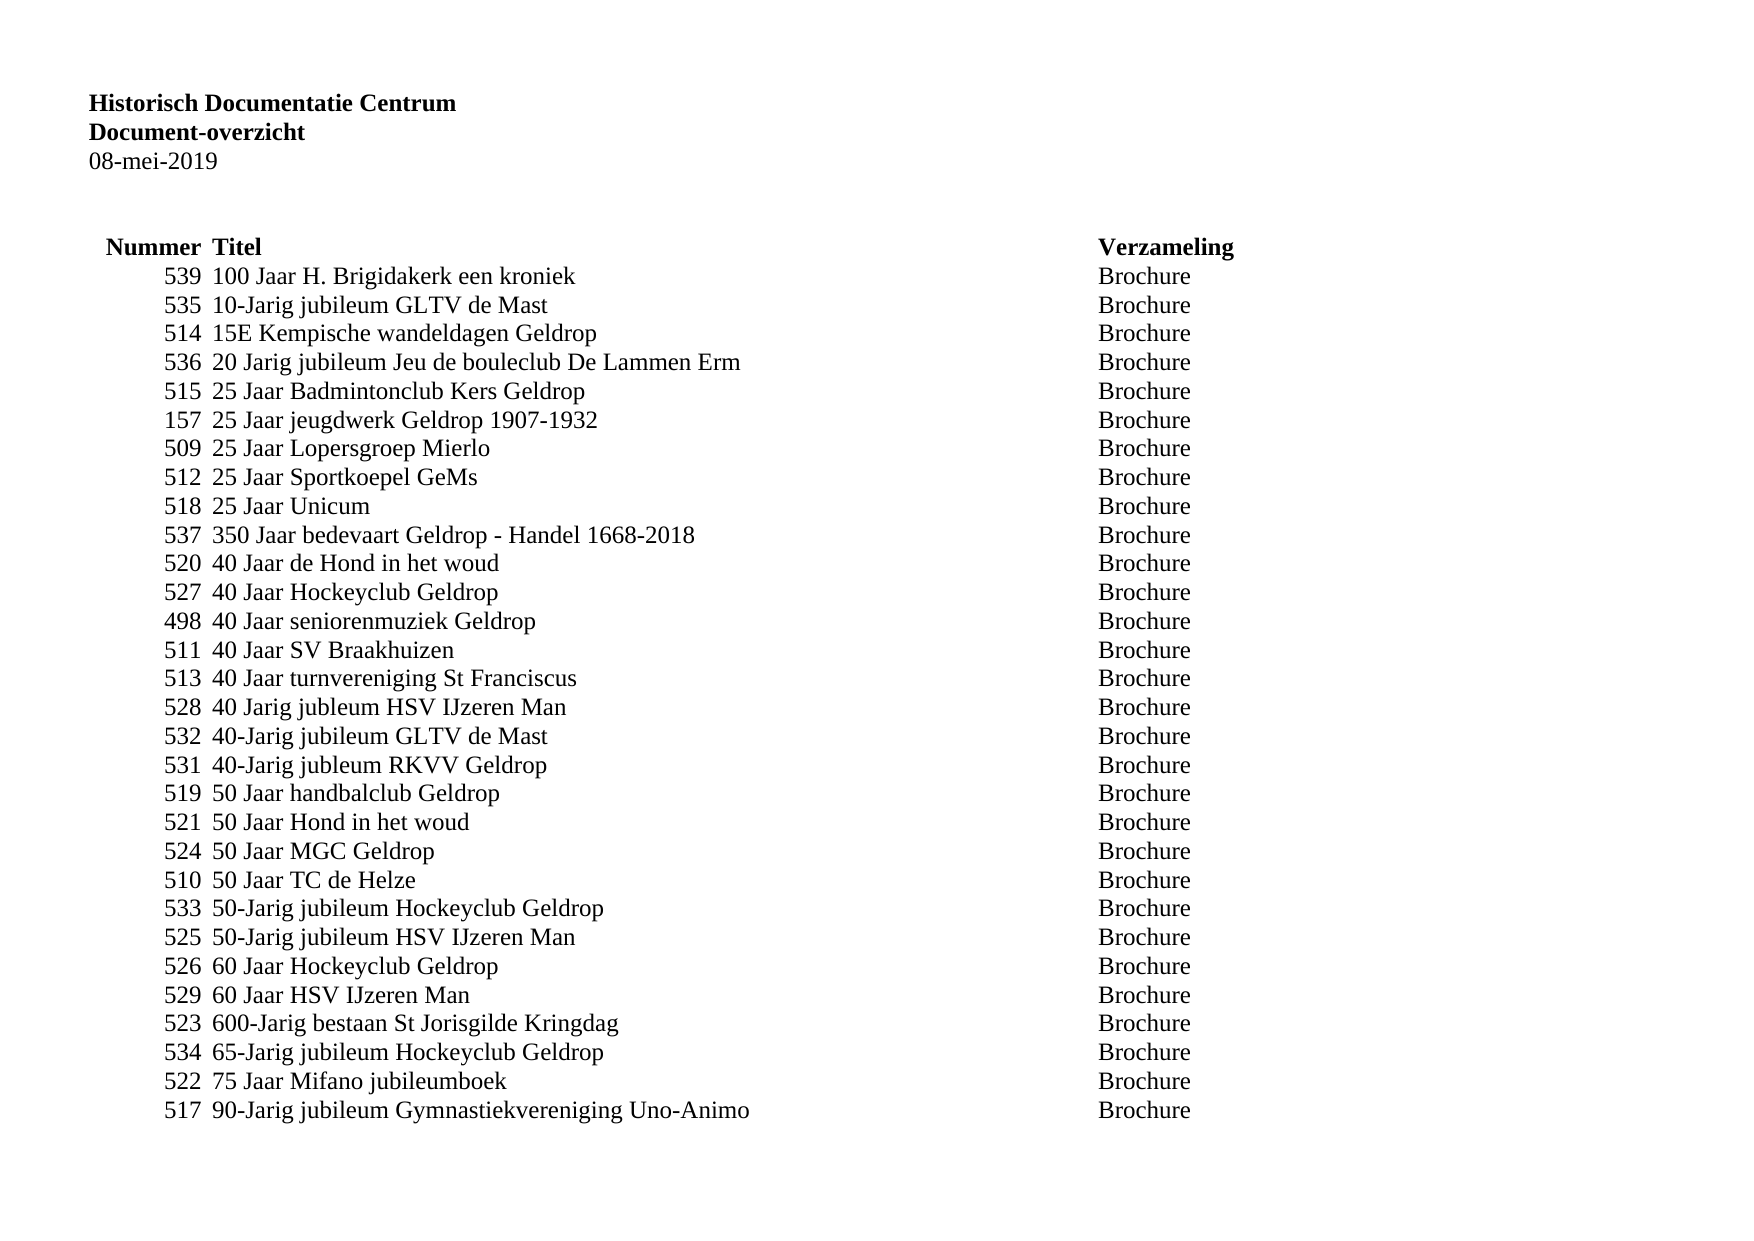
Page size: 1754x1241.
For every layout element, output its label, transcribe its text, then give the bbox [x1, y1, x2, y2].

table_cell 25 Jaar Lopersgroep Mierlo [207, 434, 1093, 462]
table_cell 157 [83, 405, 207, 433]
table_cell 510 [83, 865, 207, 893]
table_cell 527 [83, 577, 207, 606]
table_cell 536 [83, 347, 207, 376]
table_cell 517 [83, 1095, 207, 1123]
table_cell 50-Jarig jubileum Hockeyclub Geldrop [207, 894, 1093, 922]
table_cell Brochure [1093, 807, 1447, 836]
table_cell Brochure [1093, 520, 1447, 548]
table_cell 533 [83, 894, 207, 922]
table_cell 40 Jaar seniorenmuziek Geldrop [207, 606, 1093, 635]
table_cell 521 [83, 807, 207, 836]
table_cell 65-Jarig jubileum Hockeyclub Geldrop [207, 1037, 1093, 1066]
table_cell Brochure [1093, 836, 1447, 865]
table_cell Brochure [1093, 347, 1447, 376]
table_cell 40 Jaar de Hond in het woud [207, 549, 1093, 577]
table_cell Brochure [1093, 290, 1447, 318]
table_cell Brochure [1093, 577, 1447, 606]
text Historisch Documentatie Centrum [88, 88, 1665, 117]
table_cell Brochure [1093, 319, 1447, 347]
table_cell Brochure [1093, 865, 1447, 893]
table_cell Brochure [1093, 1066, 1447, 1095]
table_cell 537 [83, 520, 207, 548]
table_cell 25 Jaar Sportkoepel GeMs [207, 462, 1093, 491]
table_cell 520 [83, 549, 207, 577]
table_cell 509 [83, 434, 207, 462]
table_cell 50 Jaar Hond in het woud [207, 807, 1093, 836]
table_cell 100 Jaar H. Brigidakerk een kroniek [207, 261, 1093, 290]
table_cell Brochure [1093, 606, 1447, 635]
table_cell 511 [83, 635, 207, 663]
table_cell 528 [83, 692, 207, 721]
text Document-overzicht [88, 117, 1665, 146]
table_cell 514 [83, 319, 207, 347]
table_cell Brochure [1093, 980, 1447, 1008]
table_cell Brochure [1093, 750, 1447, 778]
table_cell Brochure [1093, 951, 1447, 980]
table_cell 519 [83, 779, 207, 807]
table_cell Brochure [1093, 721, 1447, 750]
table_cell 535 [83, 290, 207, 318]
table_cell 531 [83, 750, 207, 778]
table_cell 539 [83, 261, 207, 290]
table_cell Brochure [1093, 894, 1447, 922]
table_cell 512 [83, 462, 207, 491]
table_cell 25 Jaar Badmintonclub Kers Geldrop [207, 376, 1093, 405]
table_cell Brochure [1093, 376, 1447, 405]
table_cell 522 [83, 1066, 207, 1095]
table_cell 40 Jaar Hockeyclub Geldrop [207, 577, 1093, 606]
table_cell Brochure [1093, 635, 1447, 663]
table_header Verzameling [1093, 232, 1447, 261]
table_cell 524 [83, 836, 207, 865]
table_cell 75 Jaar Mifano jubileumboek [207, 1066, 1093, 1095]
table_cell 90-Jarig jubileum Gymnastiekvereniging Uno-Animo [207, 1095, 1093, 1123]
table_cell Brochure [1093, 434, 1447, 462]
table_cell Brochure [1093, 692, 1447, 721]
table_cell 498 [83, 606, 207, 635]
table_cell 25 Jaar Unicum [207, 491, 1093, 520]
table_cell Brochure [1093, 549, 1447, 577]
table_cell Brochure [1093, 405, 1447, 433]
table_cell 40 Jaar SV Braakhuizen [207, 635, 1093, 663]
table_cell 534 [83, 1037, 207, 1066]
table_cell 532 [83, 721, 207, 750]
table_cell Brochure [1093, 1095, 1447, 1123]
table_cell Brochure [1093, 922, 1447, 951]
table_cell 513 [83, 664, 207, 692]
table_cell 50 Jaar MGC Geldrop [207, 836, 1093, 865]
table_cell 515 [83, 376, 207, 405]
table_cell 526 [83, 951, 207, 980]
table_cell 523 [83, 1009, 207, 1037]
table_header Nummer [83, 232, 207, 261]
table_cell Brochure [1093, 261, 1447, 290]
table_cell 50-Jarig jubileum HSV IJzeren Man [207, 922, 1093, 951]
table_cell 600-Jarig bestaan St Jorisgilde Kringdag [207, 1009, 1093, 1037]
table_cell 40 Jarig jubleum HSV IJzeren Man [207, 692, 1093, 721]
table_cell 50 Jaar handbalclub Geldrop [207, 779, 1093, 807]
table_cell Brochure [1093, 779, 1447, 807]
table_cell 50 Jaar TC de Helze [207, 865, 1093, 893]
table_cell Brochure [1093, 1009, 1447, 1037]
table_cell 40 Jaar turnvereniging St Franciscus [207, 664, 1093, 692]
table_cell 525 [83, 922, 207, 951]
table_cell 60 Jaar Hockeyclub Geldrop [207, 951, 1093, 980]
table_cell Brochure [1093, 664, 1447, 692]
table_cell 529 [83, 980, 207, 1008]
table_cell Brochure [1093, 491, 1447, 520]
table_cell 60 Jaar HSV IJzeren Man [207, 980, 1093, 1008]
table_cell 40-Jarig jubleum RKVV Geldrop [207, 750, 1093, 778]
table_cell 15E Kempische wandeldagen Geldrop [207, 319, 1093, 347]
table_cell 20 Jarig jubileum Jeu de bouleclub De Lammen Erm [207, 347, 1093, 376]
text 08-mei-2019 [88, 146, 1665, 175]
table_cell 518 [83, 491, 207, 520]
table_header Titel [207, 232, 1093, 261]
table_cell Brochure [1093, 1037, 1447, 1066]
table_cell 10-Jarig jubileum GLTV de Mast [207, 290, 1093, 318]
table_cell 25 Jaar jeugdwerk Geldrop 1907-1932 [207, 405, 1093, 433]
table_cell Brochure [1093, 462, 1447, 491]
table_cell 40-Jarig jubileum GLTV de Mast [207, 721, 1093, 750]
table_cell 350 Jaar bedevaart Geldrop - Handel 1668-2018 [207, 520, 1093, 548]
